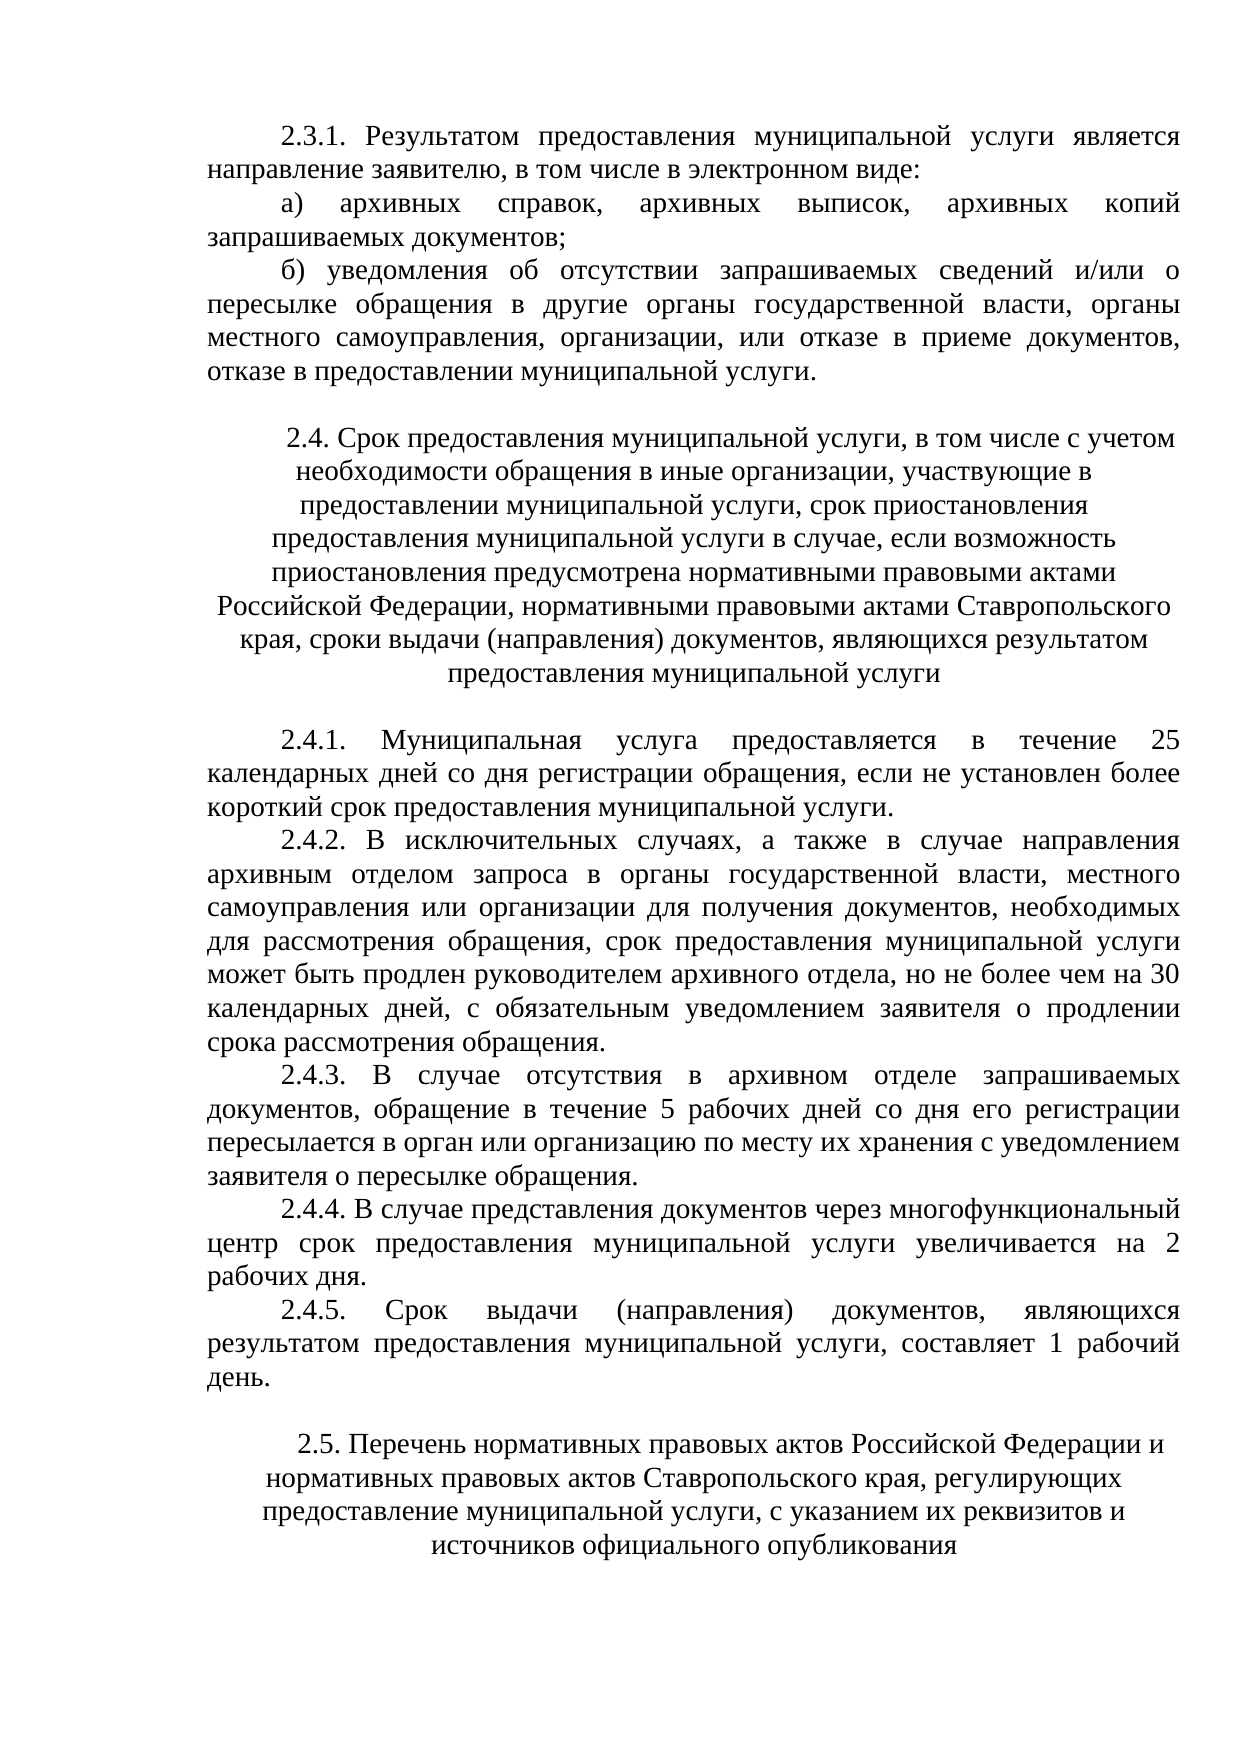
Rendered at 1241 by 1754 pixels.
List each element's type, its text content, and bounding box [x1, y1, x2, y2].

text 2.4.2. В исключительных случаях, а также в случае направления архивным отделом запроса в органы государственной власти, местного самоуправления или организации для получения документов, необходимых для рассмотрения обращения, срок предоставления муниципальной услуги может быть продлен руководителем архивного отдела, но не более чем на 30 календарных дней, с обязательным уведомлением заявителя о продлении срока рассмотрения обращения. [207, 822, 1181, 1057]
text 2.4.4. В случае представления документов через многофункциональный центр срок предоставления муниципальной услуги увеличивается на 2 рабочих дня. [207, 1191, 1181, 1292]
text б) уведомления об отсутствии запрашиваемых сведений и/или о пересылке обращения в другие органы государственной власти, органы местного самоуправления, организации, или отказе в приеме документов, отказе в предоставлении муниципальной услуги. [207, 252, 1181, 386]
text 2.4.1. Муниципальная услуга предоставляется в течение 25 календарных дней со дня регистрации обращения, если не установлен более короткий срок предоставления муниципальной услуги. [207, 722, 1181, 822]
text а) архивных справок, архивных выписок, архивных копий запрашиваемых документов; [207, 185, 1181, 252]
text 2.5. Перечень нормативных правовых актов Российской Федерации и нормативных правовых актов Ставропольского края, регулирующих предоставление муниципальной услуги, с указанием их реквизитов и источников официального опубликования [207, 1426, 1181, 1560]
text 2.4.5. Срок выдачи (направления) документов, являющихся результатом предоставления муниципальной услуги, составляет 1 рабочий день. [207, 1292, 1181, 1393]
text 2.4.3. В случае отсутствия в архивном отделе запрашиваемых документов, обращение в течение 5 рабочих дней со дня его регистрации пересылается в орган или организацию по месту их хранения с уведомлением заявителя о пересылке обращения. [207, 1057, 1181, 1191]
text 2.4. Срок предоставления муниципальной услуги, в том числе с учетом необходимости обращения в иные организации, участвующие в предоставлении муниципальной услуги, срок приостановления предоставления муниципальной услуги в случае, если возможность приостановления предусмотрена нормативными правовыми актами Российской Федерации, нормативными правовыми актами Ставропольского края, сроки выдачи (направления) документов, являющихся результатом предоставления муниципальной услуги [207, 420, 1181, 688]
text 2.3.1. Результатом предоставления муниципальной услуги является направление заявителю, в том числе в электронном виде: [207, 118, 1181, 185]
